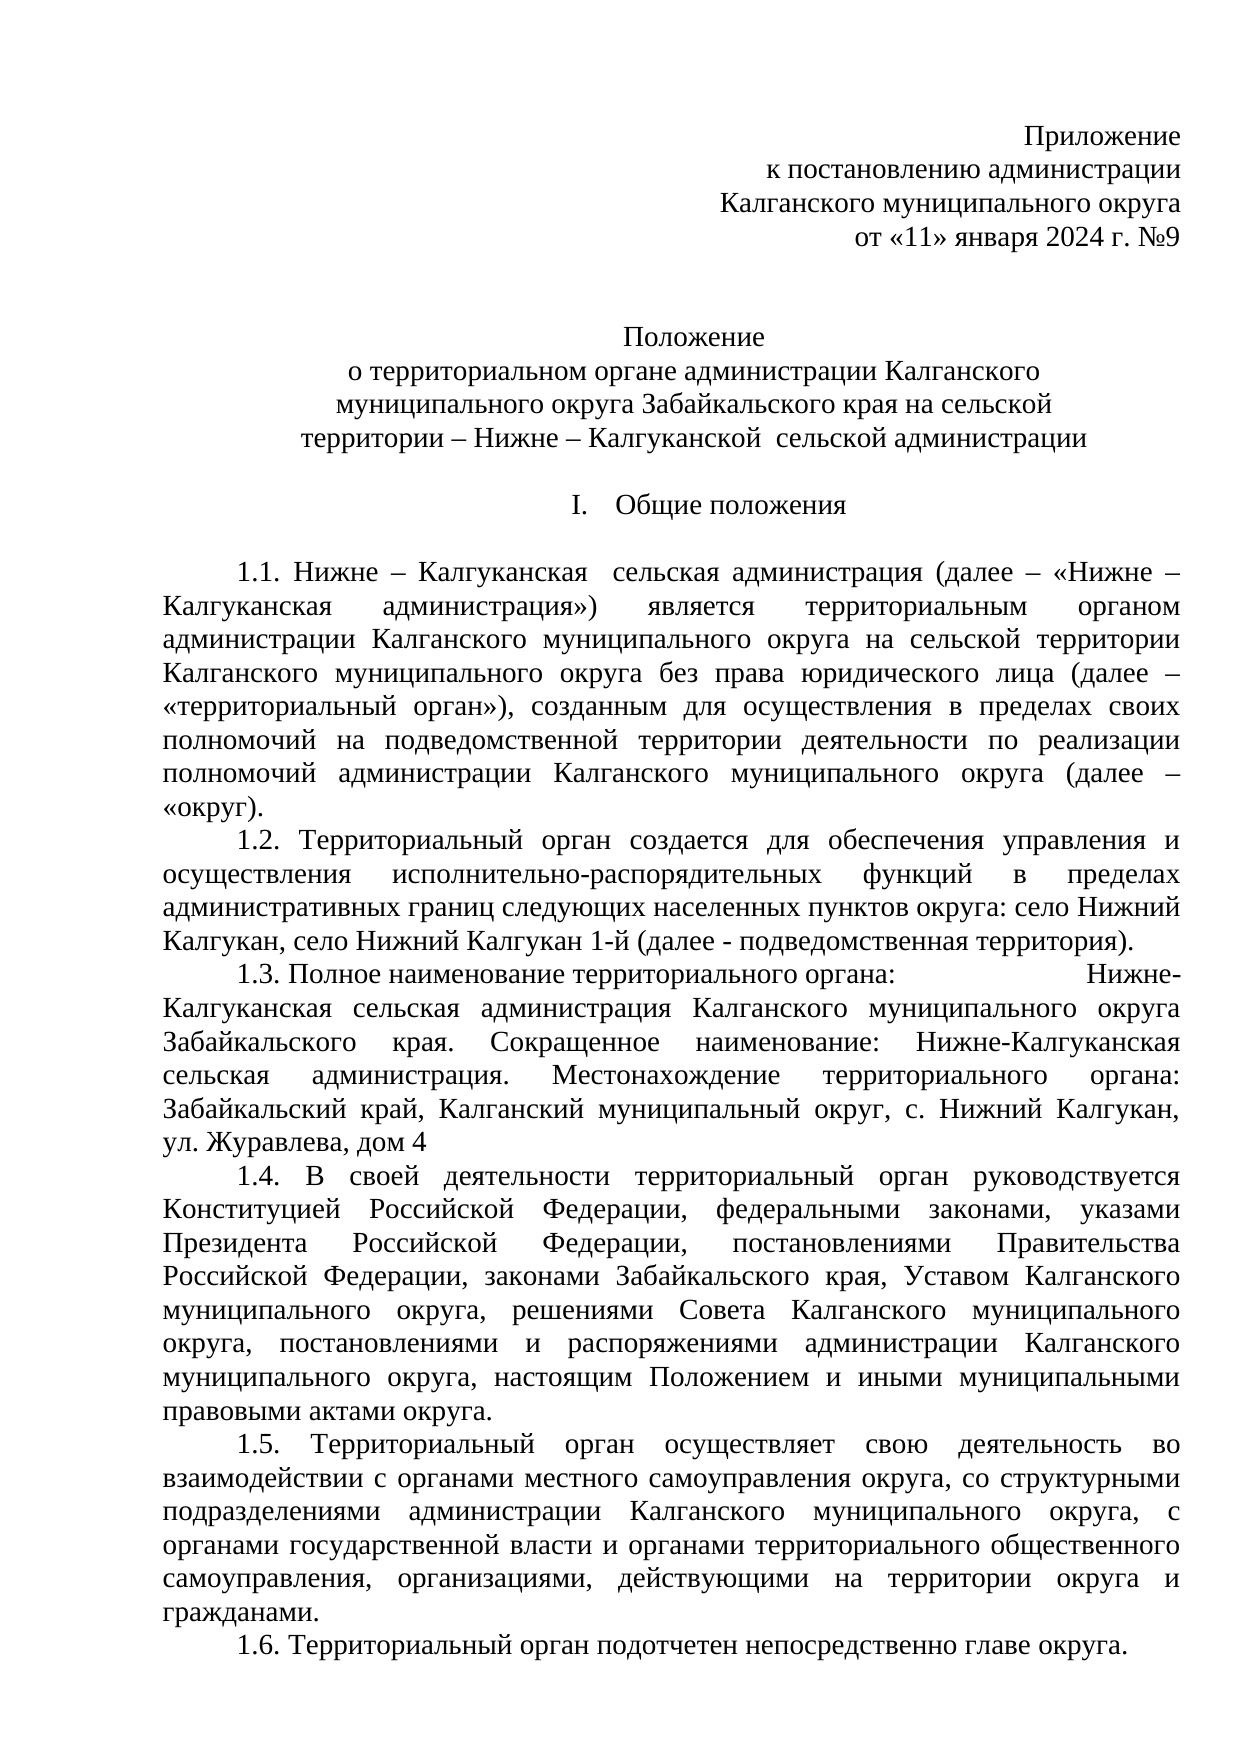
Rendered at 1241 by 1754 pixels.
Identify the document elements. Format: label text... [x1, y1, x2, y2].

text 1.6. Территориальный орган подотчетен непосредственно главе округа. [162, 1627, 1181, 1661]
text о территориальном органе администрации Калганского [207, 353, 1181, 386]
text муниципального округа Забайкальского края на сельской [207, 386, 1181, 420]
text I. Общие положения [162, 487, 1181, 521]
text 1.1. Нижне – Калгуканская сельская администрация (далее – «Нижне – Калгуканская администрация») является территориальным органом администрации Калганского муниципального округа на сельской территории Калганского муниципального округа без права юридического лица (далее – «территориальный орган»), созданным для осуществления в пределах своих полномочий на подведомственной территории деятельности по реализации полномочий администрации Калганского муниципального округа (далее – «округ). [162, 554, 1181, 822]
text Калганского муниципального округа [207, 185, 1181, 219]
text 1.3. Полное наименование территориального органа: Нижне-Калгуканская сельская администрация Калганского муниципального округа Забайкальского края. Сокращенное наименование: Нижне-Калгуканская сельская администрация. Местонахождение территориального органа: Забайкальский край, Калганский муниципальный округ, с. Нижний Калгукан, ул. Журавлева, дом 4 [162, 957, 1181, 1158]
text Приложение [207, 118, 1181, 152]
text Положение [207, 319, 1181, 353]
text 1.4. В своей деятельности территориальный орган руководствуется Конституцией Российской Федерации, федеральными законами, указами Президента Российской Федерации, постановлениями Правительства Российской Федерации, законами Забайкальского края, Уставом Калганского муниципального округа, решениями Совета Калганского муниципального округа, постановлениями и распоряжениями администрации Калганского муниципального округа, настоящим Положением и иными муниципальными правовыми актами округа. [162, 1158, 1181, 1426]
text 1.2. Территориальный орган создается для обеспечения управления и осуществления исполнительно-распорядительных функций в пределах административных границ следующих населенных пунктов округа: село Нижний Калгукан, село Нижний Калгукан 1-й (далее - подведомственная территория). [162, 822, 1181, 957]
text от «11» января 2024 г. №9 [576, 219, 1181, 252]
text к постановлению администрации [207, 152, 1181, 185]
text территории – Нижне – Калгуканской сельской администрации [207, 420, 1181, 453]
text 1.5. Территориальный орган осуществляет свою деятельность во взаимодействии с органами местного самоуправления округа, со структурными подразделениями администрации Калганского муниципального округа, с органами государственной власти и органами территориального общественного самоуправления, организациями, действующими на территории округа и гражданами. [162, 1426, 1181, 1627]
